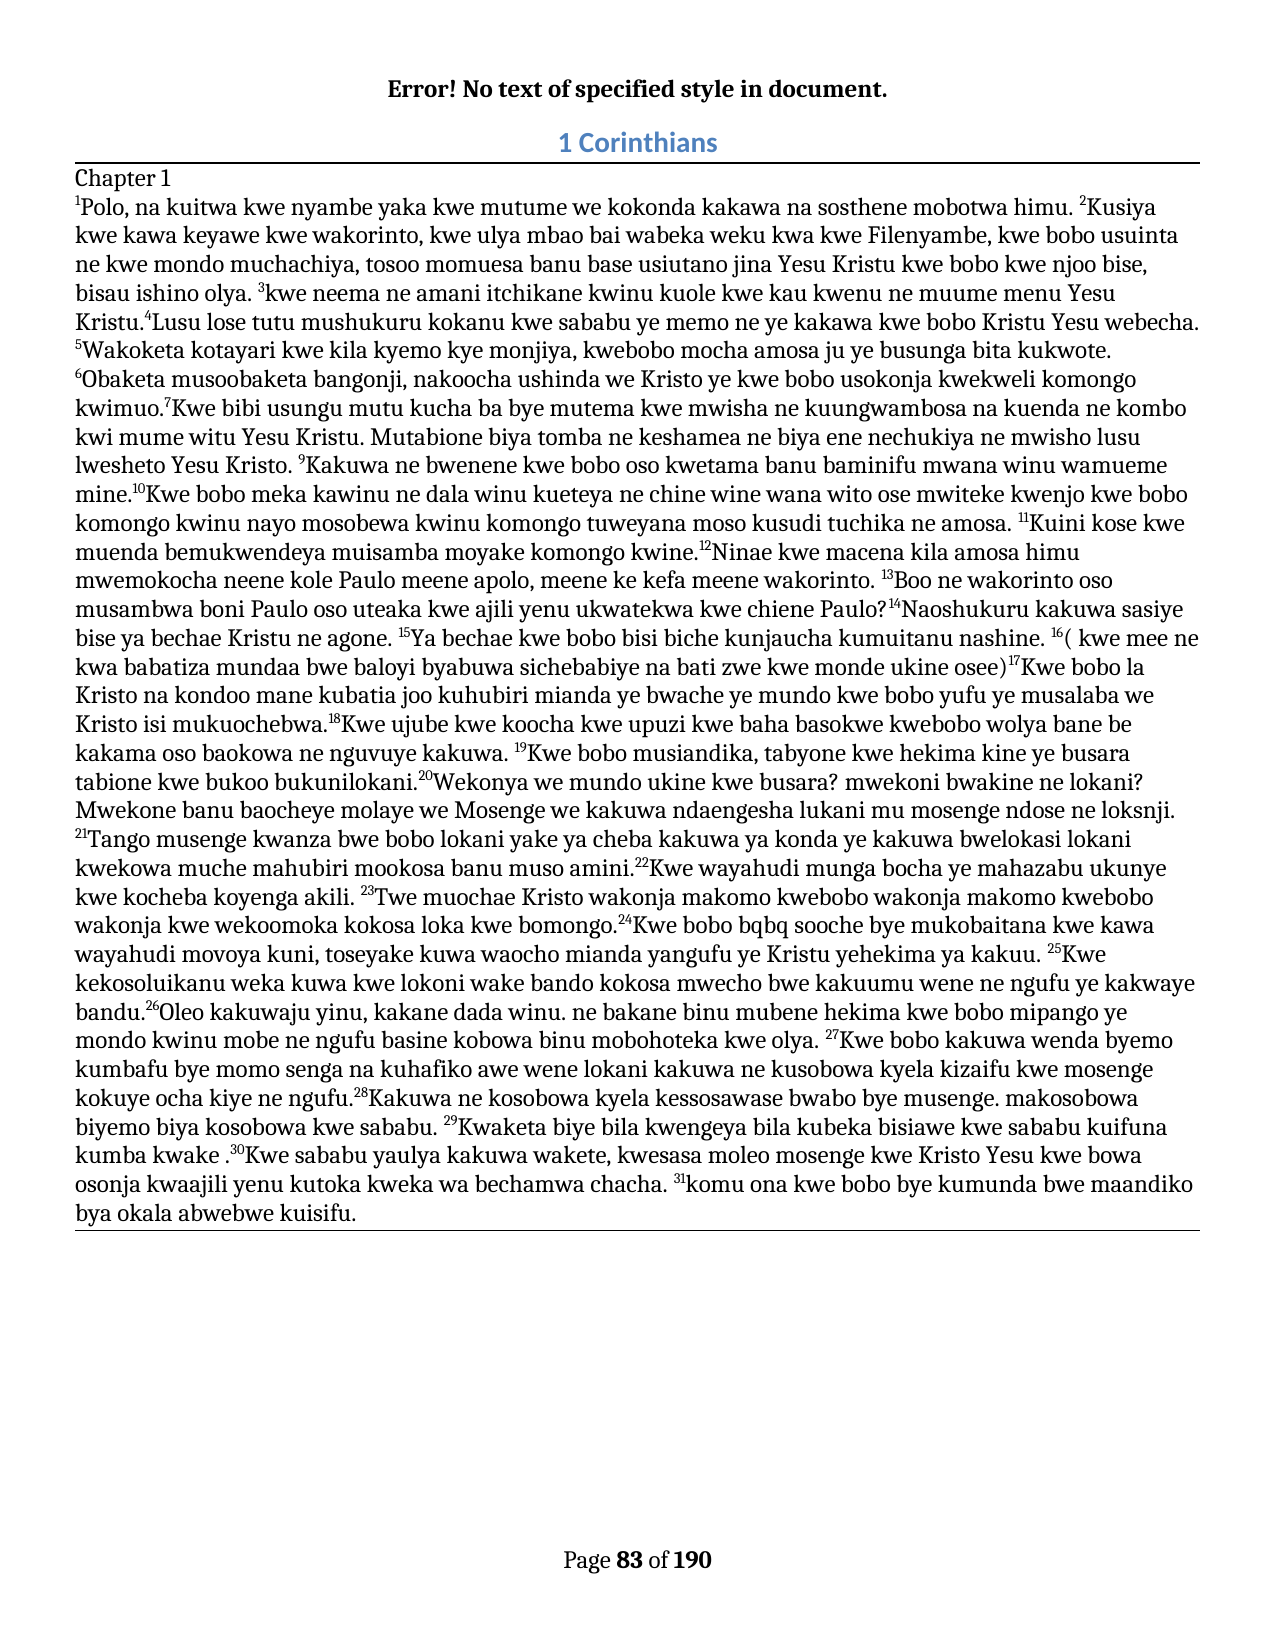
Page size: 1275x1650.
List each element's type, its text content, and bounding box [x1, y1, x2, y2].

text Chapter 1 1Polo, na kuitwa kwe nyambe yaka kwe mutume we kokonda kakawa na sosthene mobotwa himu. 2Kusiya kwe kawa keyawe kwe wakorinto, kwe ulya mbao bai wabeka weku kwa kwe Filenyambe, kwe bobo usuinta ne kwe mondo muchachiya, tosoo momuesa banu base usiutano jina Yesu Kristu kwe bobo kwe njoo bise, bisau ishino olya. 3kwe neema ne amani itchikane kwinu kuole kwe kau kwenu ne muume menu Yesu Kristu.4Lusu lose tutu mushukuru kokanu kwe sababu ye memo ne ye kakawa kwe bobo Kristu Yesu webecha. 5Wakoketa kotayari kwe kila kyemo kye monjiya, kwebobo mocha amosa ju ye busunga bita kukwote. 6Obaketa musoobaketa bangonji, nakoocha ushinda we Kristo ye kwe bobo usokonja kwekweli komongo kwimuo.7Kwe bibi usungu mutu kucha ba bye mutema kwe mwisha ne kuungwambosa na kuenda ne kombo kwi mume witu Yesu Kristu. Mutabione biya tomba ne keshamea ne biya ene nechukiya ne mwisho lusu lwesheto Yesu Kristo. 9Kakuwa ne bwenene kwe bobo oso kwetama banu baminifu mwana winu wamueme mine.10Kwe bobo meka kawinu ne dala winu kueteya ne chine wine wana wito ose mwiteke kwenjo kwe bobo komongo kwinu nayo mosobewa kwinu komongo tuweyana moso kusudi tuchika ne amosa. 11Kuini kose kwe muenda bemukwendeya muisamba moyake komongo kwine.12Ninae kwe macena kila amosa himu mwemokocha neene kole Paulo meene apolo, meene ke kefa meene wakorinto. 13Boo ne wakorinto oso musambwa boni Paulo oso uteaka kwe ajili yenu ukwatekwa kwe chiene Paulo?14Naoshukuru kakuwa sasiye bise ya bechae Kristu ne agone. 15Ya bechae kwe bobo bisi biche kunjaucha kumuitanu nashine. 16( kwe mee ne kwa babatiza mundaa bwe baloyi byabuwa sichebabiye na bati zwe kwe monde ukine osee)17Kwe bobo la Kristo na kondoo mane kubatia joo kuhubiri mianda ye bwache ye mundo kwe bobo yufu ye musalaba we Kristo isi mukuochebwa.18Kwe ujube kwe koocha kwe upuzi kwe baha basokwe kwebobo wolya bane be kakama oso baokowa ne nguvuye kakuwa. 19Kwe bobo musiandika, tabyone kwe hekima kine ye busara tabione kwe bukoo bukunilokani.20Wekonya we mundo ukine kwe busara? mwekoni bwakine ne lokani? Mwekone banu baocheye molaye we Mosenge we kakuwa ndaengesha lukani mu mosenge ndose ne loksnji. 21Tango musenge kwanza bwe bobo lokani yake ya cheba kakuwa ya konda ye kakuwa bwelokasi lokani kwekowa muche mahubiri mookosa banu muso amini.22Kwe wayahudi munga bocha ye mahazabu ukunye kwe kocheba koyenga akili. 23Twe muochae Kristo wakonja makomo kwebobo wakonja makomo kwebobo wakonja kwe wekoomoka kokosa loka kwe bomongo.24Kwe bobo bqbq sooche bye mukobaitana kwe kawa wayahudi movoya kuni, toseyake kuwa waocho mianda yangufu ye Kristu yehekima ya kakuu. 25Kwe kekosoluikanu weka kuwa kwe lokoni wake bando kokosa mwecho bwe kakuumu wene ne ngufu ye kakwaye bandu.26Oleo kakuwaju yinu, kakane dada winu. ne bakane binu mubene hekima kwe bobo mipango ye mondo kwinu mobe ne ngufu basine kobowa binu mobohoteka kwe olya. 27Kwe bobo kakuwa wenda byemo kumbafu bye momo senga na kuhafiko awe wene lokani kakuwa ne kusobowa kyela kizaifu kwe mosenge kokuye ocha kiye ne ngufu.28Kakuwa ne kosobowa kyela kessosawase bwabo bye musenge. makosobowa biyemo biya kosobowa kwe sababu. 29Kwaketa biye bila kwengeya bila kubeka bisiawe kwe sababu kuifuna kumba kwake .30Kwe sababu yaulya kakuwa wakete, kwesasa moleo mosenge kwe Kristo Yesu kwe bowa osonja kwaajili yenu kutoka kweka wa bechamwa chacha. 31komu ona kwe bobo bye kumunda bwe maandiko bya okala abwebwe kuisifu. [75, 164, 1200, 1230]
subtitle 1 Corinthians [75, 124, 1200, 162]
